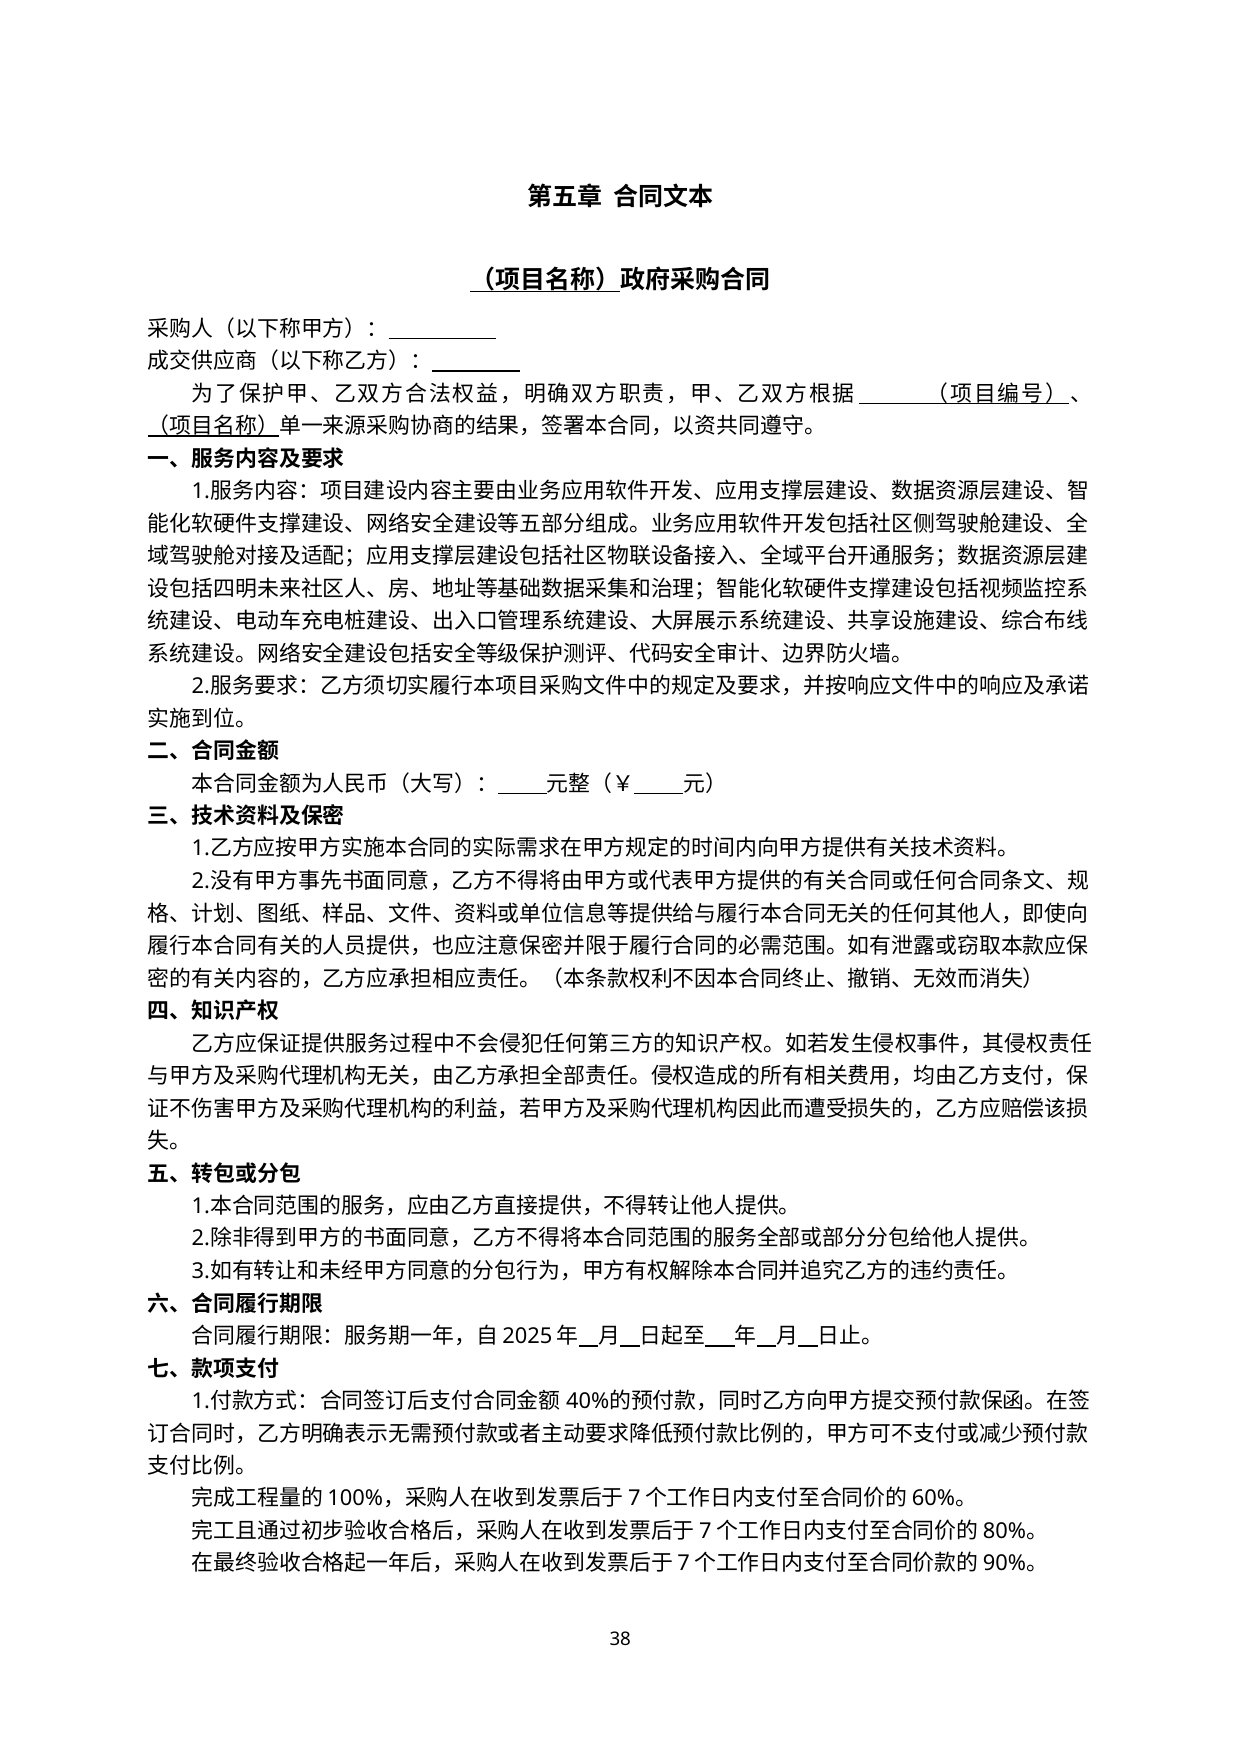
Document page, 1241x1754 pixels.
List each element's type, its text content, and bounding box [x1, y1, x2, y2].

text 在最终验收合格起一年后，采购人在收到发票后于7个工作日内支付至合同价款的90%。 [148, 1545, 1092, 1578]
text 2.服务要求：乙方须切实履行本项目采购文件中的规定及要求，并按响应文件中的响应及承诺实施到位。 [148, 668, 1092, 733]
text 合同履行期限：服务期一年，自2025年 月 日起至 年 月 日止。 [148, 1318, 1092, 1350]
text 为了保护甲、乙双方合法权益，明确双方职责，甲、乙双方根据 （项目编号）、 （项目名称）单一来源采购协商的结果，签署本合同，以资共同遵守。 [148, 375, 1092, 440]
text 一、服务内容及要求 [148, 440, 1092, 473]
text 3.如有转让和未经甲方同意的分包行为，甲方有权解除本合同并追究乙方的违约责任。 [148, 1253, 1092, 1285]
text 2.除非得到甲方的书面同意，乙方不得将本合同范围的服务全部或部分分包给他人提供。 [148, 1220, 1092, 1253]
text 采购人（以下称甲方）： [148, 310, 1092, 343]
text 六、合同履行期限 [148, 1285, 1092, 1318]
text 三、技术资料及保密 [148, 798, 1092, 830]
text 完工且通过初步验收合格后，采购人在收到发票后于7个工作日内支付至合同价的80%。 [148, 1513, 1092, 1545]
text 五、转包或分包 [148, 1155, 1092, 1188]
text 四、知识产权 [148, 993, 1092, 1025]
text 二、合同金额 [148, 733, 1092, 765]
text 1.本合同范围的服务，应由乙方直接提供，不得转让他人提供。 [148, 1188, 1092, 1220]
text 第五章 合同文本 [148, 162, 1092, 227]
text 七、款项支付 [148, 1350, 1092, 1383]
text 1.服务内容：项目建设内容主要由业务应用软件开发、应用支撑层建设、数据资源层建设、智能化软硬件支撑建设、网络安全建设等五部分组成。业务应用软件开发包括社区侧驾驶舱建设、全域驾驶舱对接及适配；应用支撑层建设包括社区物联设备接入、全域平台开通服务；数据资源层建设包括四明未来社区人、房、地址等基础数据采集和治理；智能化软硬件支撑建设包括视频监控系统建设、电动车充电桩建设、出入口管理系统建设、大屏展示系统建设、共享设施建设、综合布线系统建设。网络安全建设包括安全等级保护测评、代码安全审计、边界防火墙。 [148, 473, 1092, 668]
text 2.没有甲方事先书面同意，乙方不得将由甲方或代表甲方提供的有关合同或任何合同条文、规格、计划、图纸、样品、文件、资料或单位信息等提供给与履行本合同无关的任何其他人，即使向履行本合同有关的人员提供，也应注意保密并限于履行合同的必需范围。如有泄露或窃取本款应保密的有关内容的，乙方应承担相应责任。（本条款权利不因本合同终止、撤销、无效而消失） [148, 863, 1092, 993]
text 1.付款方式：合同签订后支付合同金额40%的预付款，同时乙方向甲方提交预付款保函。在签订合同时，乙方明确表示无需预付款或者主动要求降低预付款比例的，甲方可不支付或减少预付款支付比例。 [148, 1383, 1092, 1480]
text （项目名称）政府采购合同 [148, 245, 1092, 310]
text 乙方应保证提供服务过程中不会侵犯任何第三方的知识产权。如若发生侵权事件，其侵权责任与甲方及采购代理机构无关，由乙方承担全部责任。侵权造成的所有相关费用，均由乙方支付，保证不伤害甲方及采购代理机构的利益，若甲方及采购代理机构因此而遭受损失的，乙方应赔偿该损失。 [148, 1025, 1092, 1155]
text 本合同金额为人民币（大写）： 元整（￥ 元） [148, 765, 1092, 798]
text 成交供应商（以下称乙方）： [148, 343, 1092, 375]
text 完成工程量的100%，采购人在收到发票后于7个工作日内支付至合同价的60%。 [148, 1480, 1092, 1513]
text 1.乙方应按甲方实施本合同的实际需求在甲方规定的时间内向甲方提供有关技术资料。 [148, 830, 1092, 863]
